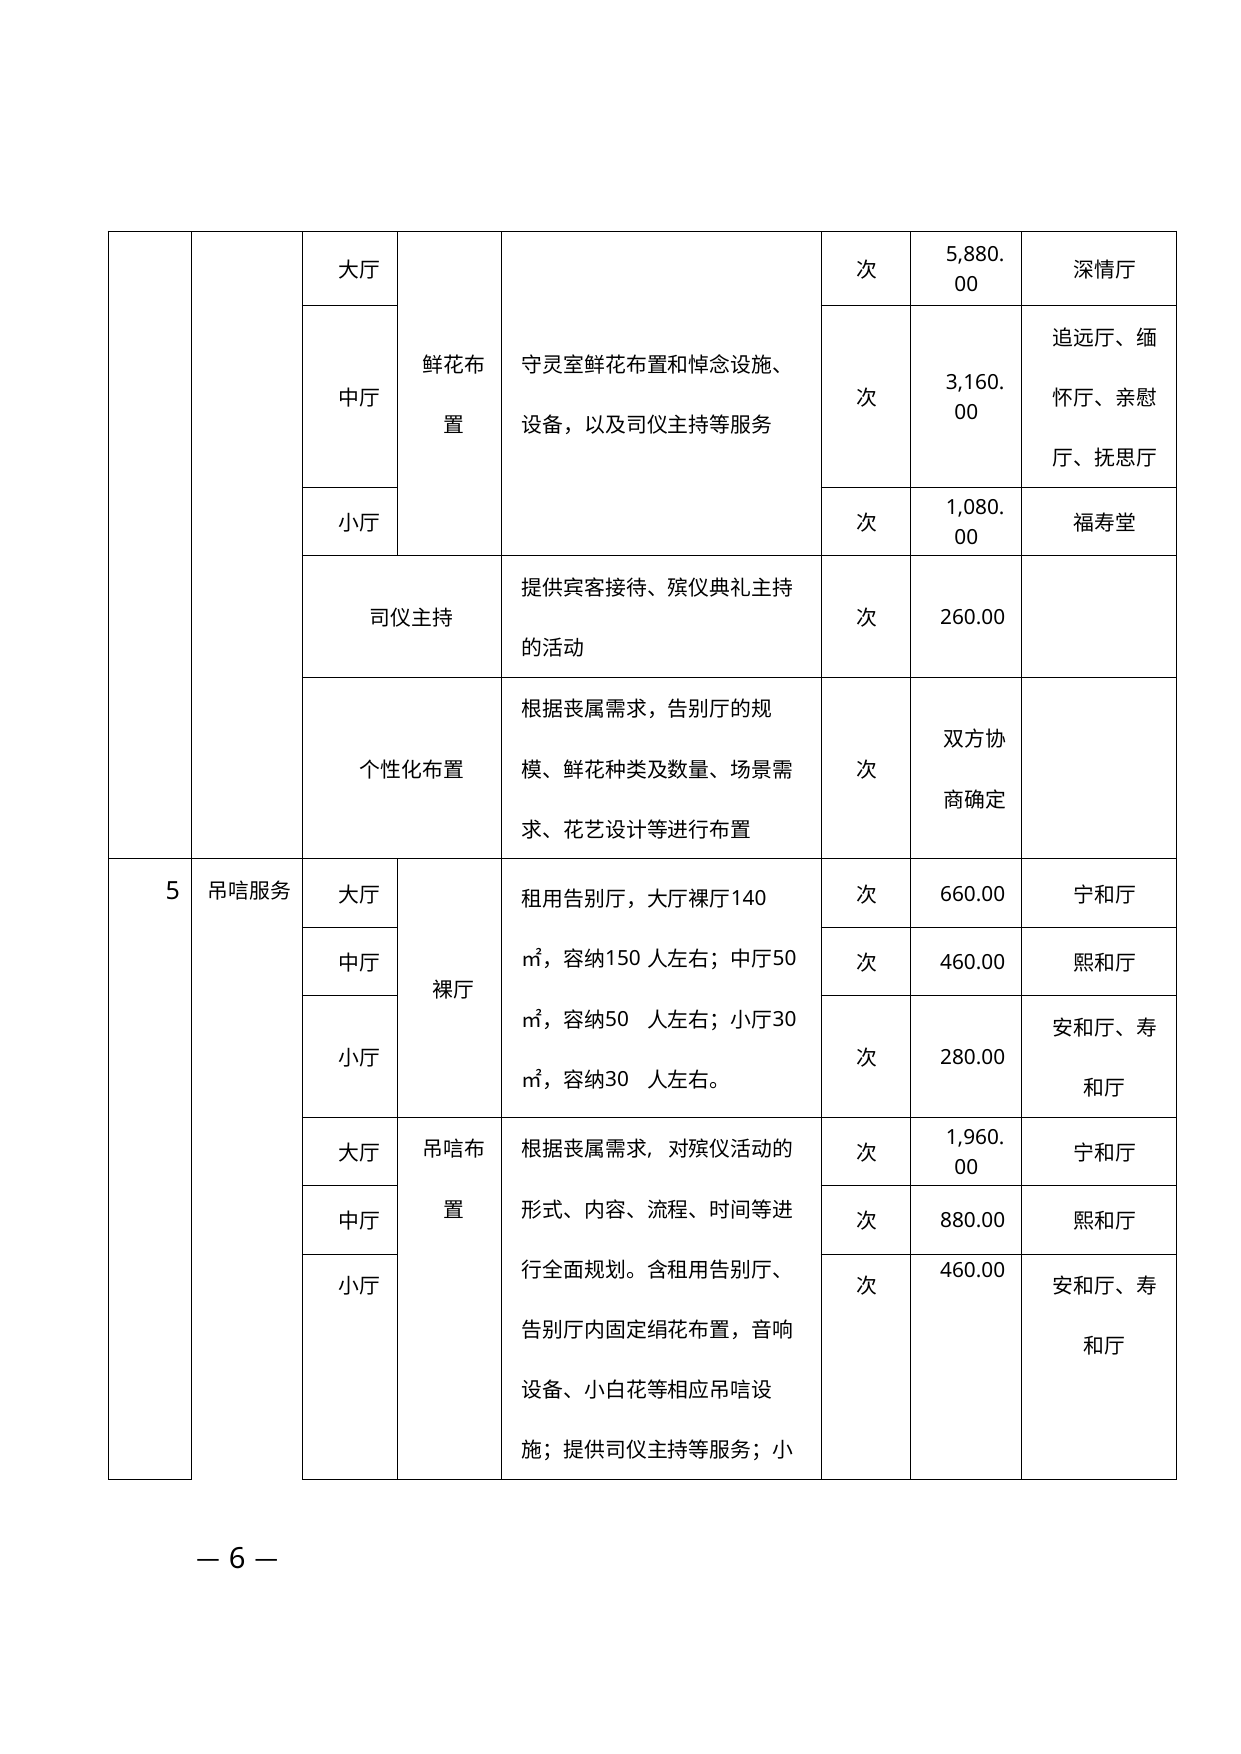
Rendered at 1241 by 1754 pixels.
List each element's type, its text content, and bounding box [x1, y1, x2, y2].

table_cell 次 [822, 1255, 910, 1479]
table_cell 裸厅 [398, 859, 501, 1117]
table_cell 吊唁布置 [398, 1118, 501, 1479]
table_cell 次 [822, 928, 910, 995]
table_cell 根据丧属需求，告别厅的规模、鲜花种类及数量、场景需求、花艺设计等进行布置 [502, 678, 821, 858]
table_cell 熙和厅 [1022, 1186, 1176, 1253]
table_cell 460.00 [911, 1255, 1021, 1479]
table_cell 次 [822, 996, 910, 1117]
table_cell 次 [822, 556, 910, 677]
table_cell 大厅 [303, 232, 397, 305]
table_cell 小厅 [303, 996, 397, 1117]
table_cell [1022, 678, 1176, 858]
table_cell [1022, 556, 1176, 677]
table_cell 吊唁服务 [192, 859, 302, 1479]
table_cell 提供宾客接待、殡仪典礼主持的活动 [502, 556, 821, 677]
table_cell 追远厅、缅怀厅、亲慰厅、抚思厅 [1022, 306, 1176, 487]
table_cell 宁和厅 [1022, 859, 1176, 927]
table_cell 1,080.00 [911, 488, 1021, 555]
table_cell 深情厅 [1022, 232, 1176, 305]
table_cell 小厅 [303, 1255, 397, 1479]
table_cell 280.00 [911, 996, 1021, 1117]
table_cell 熙和厅 [1022, 928, 1176, 995]
table_cell 260.00 [911, 556, 1021, 677]
table_cell 安和厅、寿和厅 [1022, 996, 1176, 1117]
table_cell 司仪主持 [303, 556, 501, 677]
table_cell 中厅 [303, 306, 397, 487]
table_cell 880.00 [911, 1186, 1021, 1253]
table_cell 双方协商确定 [911, 678, 1021, 858]
table_cell 小厅 [303, 488, 397, 555]
table_cell 福寿堂 [1022, 488, 1176, 555]
table_cell 根据丧属需求,对殡仪活动的形式、内容、流程、时间等进行全面规划。含租用告别厅、告别厅内固定绢花布置，音响设备、小白花等相应吊唁设施；提供司仪主持等服务；小厅提供6副挽联、中厅提供8副挽联、大厅提供10副挽联。 [502, 1118, 821, 1479]
table_cell 次 [822, 678, 910, 858]
table_cell 中厅 [303, 1186, 397, 1253]
table_cell 大厅 [303, 1118, 397, 1185]
table_cell 次 [822, 232, 910, 305]
table_cell 460.00 [911, 928, 1021, 995]
table_cell 5,880.00 [911, 232, 1021, 305]
table_cell 660.00 [911, 859, 1021, 927]
table_cell 租用告别厅，大厅裸厅140㎡，容纳150人左右；中厅50㎡，容纳50人左右；小厅30㎡，容纳30人左右。 [502, 859, 821, 1117]
table_cell 次 [822, 859, 910, 927]
table_cell 1,960.00 [911, 1118, 1021, 1185]
table_cell 个性化布置 [303, 678, 501, 858]
table_cell 次 [822, 306, 910, 487]
table_cell 3,160.00 [911, 306, 1021, 487]
table_cell 5 [109, 859, 191, 1479]
table_cell 大厅 [303, 859, 397, 927]
table_cell 安和厅、寿和厅 [1022, 1255, 1176, 1479]
table_cell 宁和厅 [1022, 1118, 1176, 1185]
table_cell 次 [822, 488, 910, 555]
table_cell 守灵室鲜花布置和悼念设施、设备，以及司仪主持等服务 [502, 232, 821, 555]
table_cell 次 [822, 1118, 910, 1185]
table_cell 鲜花布置 [398, 232, 501, 555]
table_cell 次 [822, 1186, 910, 1253]
table_cell 中厅 [303, 928, 397, 995]
